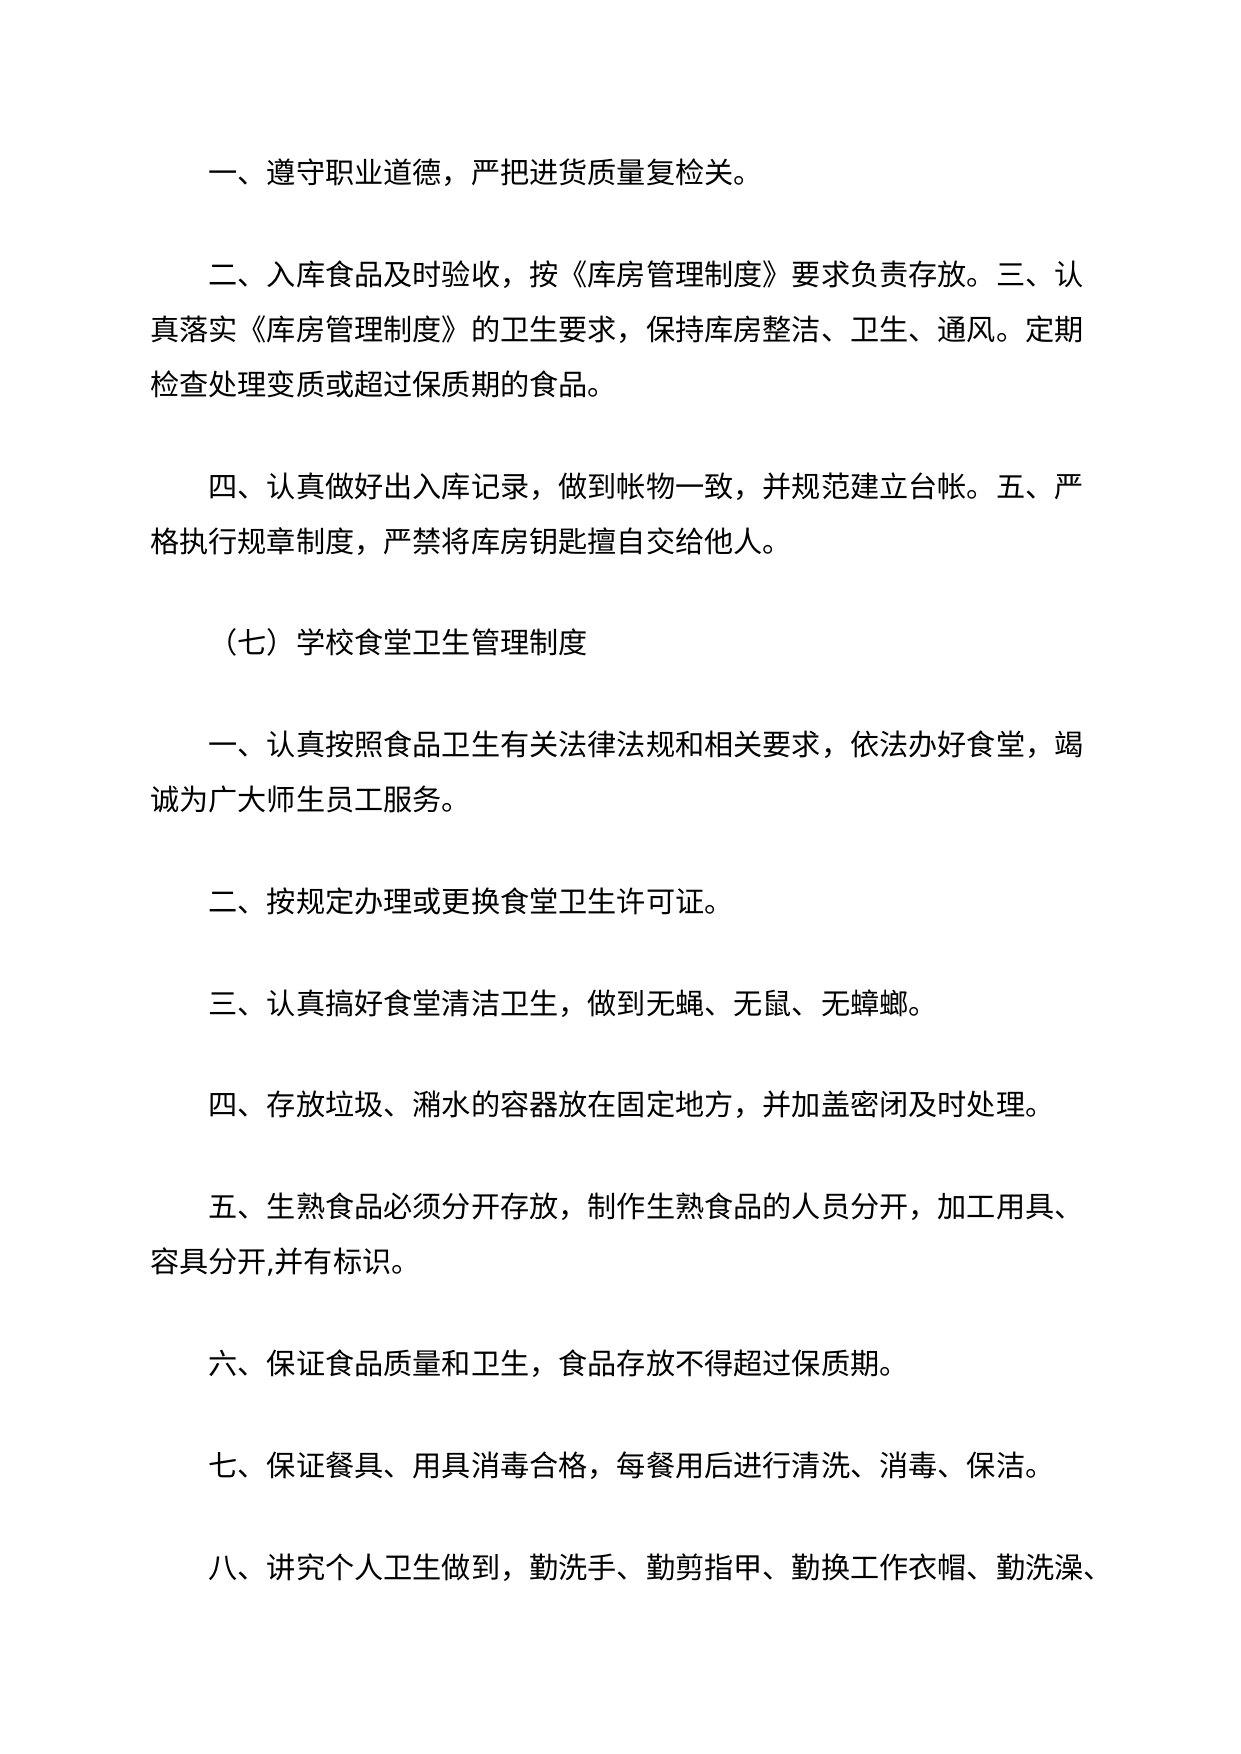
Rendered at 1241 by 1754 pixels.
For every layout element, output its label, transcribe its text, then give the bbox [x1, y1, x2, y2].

text 五、生熟食品必须分开存放，制作生熟食品的人员分开，加工用具、容具分开,并有标识。 [150, 1184, 1090, 1281]
text 二、入库食品及时验收，按《库房管理制度》要求负责存放。三、认真落实《库房管理制度》的卫生要求，保持库房整洁、卫生、通风。定期检查处理变质或超过保质期的食品。 [150, 252, 1090, 404]
text （七）学校食堂卫生管理制度 [150, 620, 1090, 662]
text 一、认真按照食品卫生有关法律法规和相关要求，依法办好食堂，竭诚为广大师生员工服务。 [150, 722, 1090, 819]
text 四、存放垃圾、潲水的容器放在固定地方，并加盖密闭及时处理。 [150, 1082, 1090, 1124]
text 三、认真搞好食堂清洁卫生，做到无蝇、无鼠、无蟑螂。 [150, 980, 1090, 1022]
text 七、保证餐具、用具消毒合格，每餐用后进行清洗、消毒、保洁。 [150, 1442, 1090, 1485]
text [150, 1544, 1090, 1586]
text 二、按规定办理或更换食堂卫生许可证。 [150, 878, 1090, 921]
text 四、认真做好出入库记录，做到帐物一致，并规范建立台帐。五、严格执行规章制度，严禁将库房钥匙擅自交给他人。 [150, 463, 1090, 561]
text 一、遵守职业道德，严把进货质量复检关。 [150, 150, 1090, 192]
text 六、保证食品质量和卫生，食品存放不得超过保质期。 [150, 1341, 1090, 1383]
